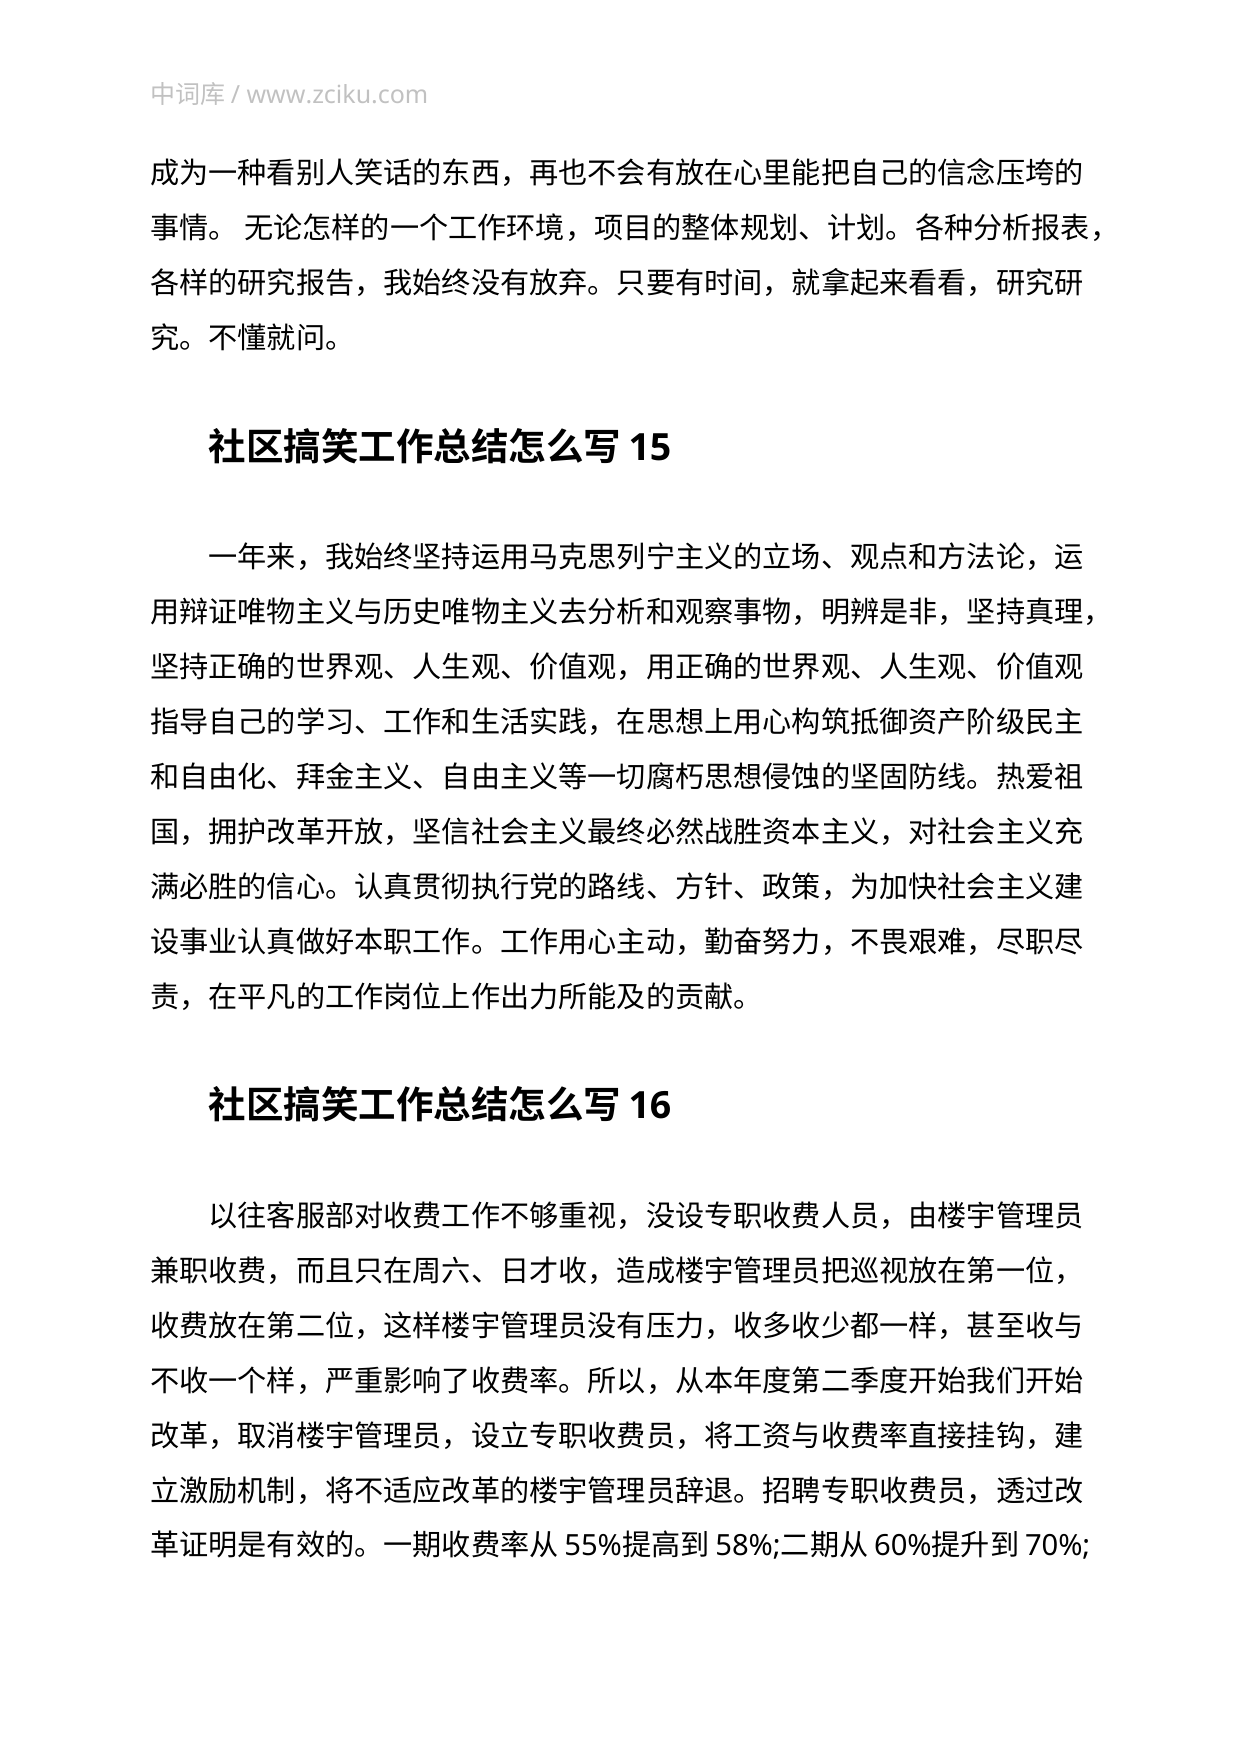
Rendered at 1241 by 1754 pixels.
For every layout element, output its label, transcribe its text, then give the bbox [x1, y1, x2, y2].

text 社区搞笑工作总结怎么写16 [150, 1075, 1090, 1129]
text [150, 150, 1090, 357]
text 一年来，我始终坚持运用马克思列宁主义的立场、观点和方法论，运用辩证唯物主义与历史唯物主义去分析和观察事物，明辨是非，坚持真理，坚持正确的世界观、人生观、价值观，用正确的世界观、人生观、价值观指导自己的学习、工作和生活实践，在思想上用心构筑抵御资产阶级民主和自由化、拜金主义、自由主义等一切腐朽思想侵蚀的坚固防线。热爱祖国，拥护改革开放，坚信社会主义最终必然战胜资本主义，对社会主义充满必胜的信心。认真贯彻执行党的路线、方针、政策，为加快社会主义建设事业认真做好本职工作。工作用心主动，勤奋努力，不畏艰难，尽职尽责，在平凡的工作岗位上作出力所能及的贡献。 [150, 534, 1090, 1016]
text 社区搞笑工作总结怎么写15 [150, 416, 1090, 471]
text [150, 1193, 1090, 1564]
